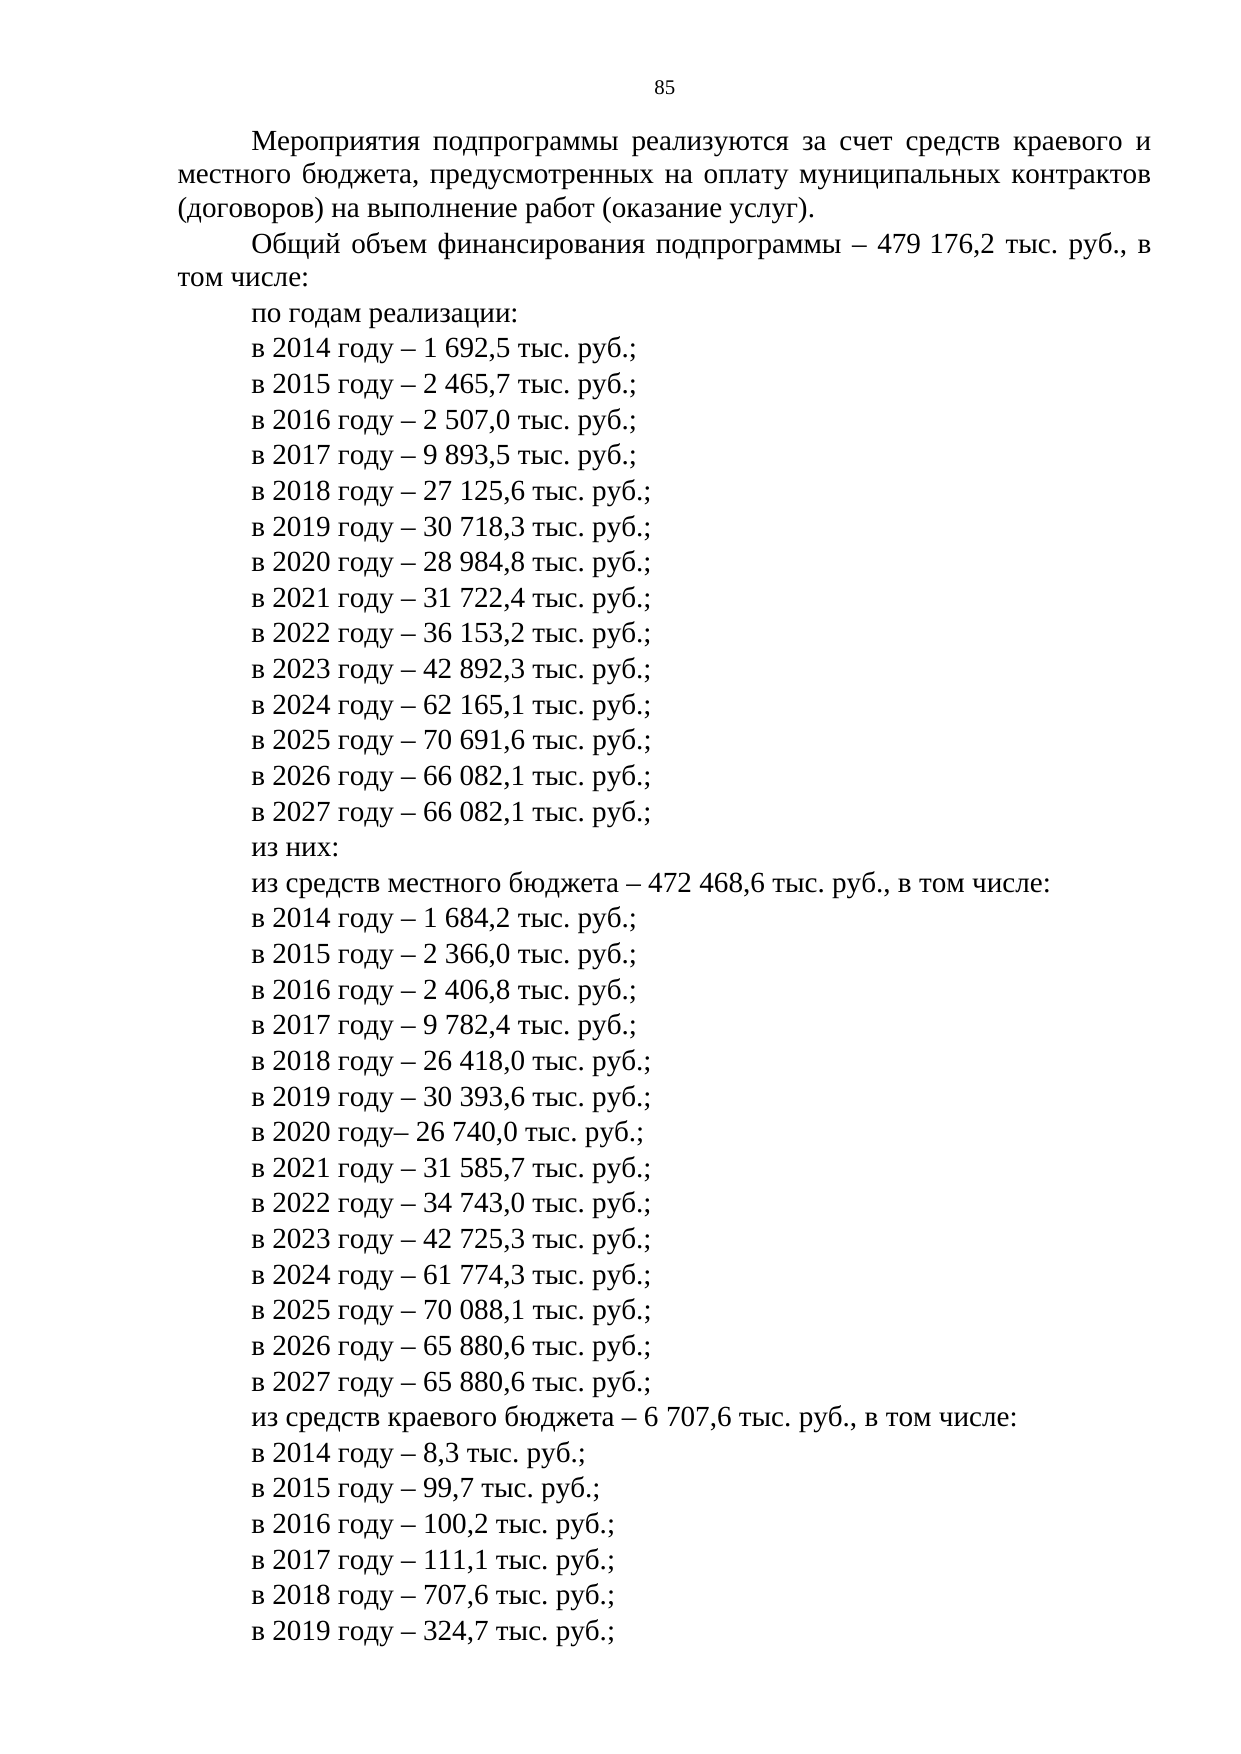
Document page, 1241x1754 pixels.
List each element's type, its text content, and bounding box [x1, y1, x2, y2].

text в 2015 году – 2 366,0 тыс. руб.; [177, 936, 1152, 970]
text в 2017 году – 9 893,5 тыс. руб.; [177, 437, 1152, 471]
text в 2024 году – 62 165,1 тыс. руб.; [177, 687, 1152, 720]
text в 2023 году – 42 725,3 тыс. руб.; [177, 1221, 1152, 1255]
text в 2021 году – 31 585,7 тыс. руб.; [177, 1150, 1152, 1183]
text в 2019 году – 30 718,3 тыс. руб.; [177, 509, 1152, 542]
text в 2016 году – 2 406,8 тыс. руб.; [177, 972, 1152, 1005]
text в 2022 году – 36 153,2 тыс. руб.; [177, 616, 1152, 649]
text в 2015 году – 2 465,7 тыс. руб.; [177, 366, 1152, 400]
text из средств краевого бюджета – 6 707,6 тыс. руб., в том числе: [177, 1399, 1152, 1433]
text в 2014 году – 1 692,5 тыс. руб.; [177, 331, 1152, 364]
text из них: [177, 829, 1152, 863]
text в 2020 году– 26 740,0 тыс. руб.; [177, 1114, 1152, 1148]
text в 2016 году – 2 507,0 тыс. руб.; [177, 402, 1152, 435]
text в 2017 году – 111,1 тыс. руб.; [177, 1542, 1152, 1575]
text в 2018 году – 707,6 тыс. руб.; [177, 1577, 1152, 1611]
text в 2025 году – 70 088,1 тыс. руб.; [177, 1292, 1152, 1326]
text по годам реализации: [177, 295, 1152, 328]
text в 2027 году – 65 880,6 тыс. руб.; [177, 1364, 1152, 1397]
text в 2019 году – 324,7 тыс. руб.; [177, 1613, 1152, 1647]
text в 2014 году – 1 684,2 тыс. руб.; [177, 901, 1152, 934]
text в 2022 году – 34 743,0 тыс. руб.; [177, 1186, 1152, 1219]
text в 2027 году – 66 082,1 тыс. руб.; [177, 794, 1152, 827]
text из средств местного бюджета – 472 468,6 тыс. руб., в том числе: [177, 865, 1152, 898]
text Общий объем финансирования подпрограммы – 479 176,2 тыс. руб., в том числе: [177, 226, 1152, 293]
text в 2025 году – 70 691,6 тыс. руб.; [177, 722, 1152, 756]
text Мероприятия подпрограммы реализуются за счет средств краевого и местного бюджета, предусмотренных на оплату муниципальных контрактов (договоров) на выполнение работ (оказание услуг). [177, 123, 1152, 224]
text в 2023 году – 42 892,3 тыс. руб.; [177, 651, 1152, 685]
text в 2014 году – 8,3 тыс. руб.; [177, 1435, 1152, 1468]
text в 2016 году – 100,2 тыс. руб.; [177, 1506, 1152, 1540]
text в 2018 году – 26 418,0 тыс. руб.; [177, 1043, 1152, 1077]
text в 2021 году – 31 722,4 тыс. руб.; [177, 580, 1152, 613]
text в 2019 году – 30 393,6 тыс. руб.; [177, 1079, 1152, 1112]
text в 2026 году – 66 082,1 тыс. руб.; [177, 758, 1152, 792]
text в 2015 году – 99,7 тыс. руб.; [177, 1471, 1152, 1504]
text в 2024 году – 61 774,3 тыс. руб.; [177, 1257, 1152, 1290]
text в 2017 году – 9 782,4 тыс. руб.; [177, 1007, 1152, 1041]
text в 2018 году – 27 125,6 тыс. руб.; [177, 473, 1152, 507]
text в 2020 году – 28 984,8 тыс. руб.; [177, 544, 1152, 578]
text в 2026 году – 65 880,6 тыс. руб.; [177, 1328, 1152, 1362]
